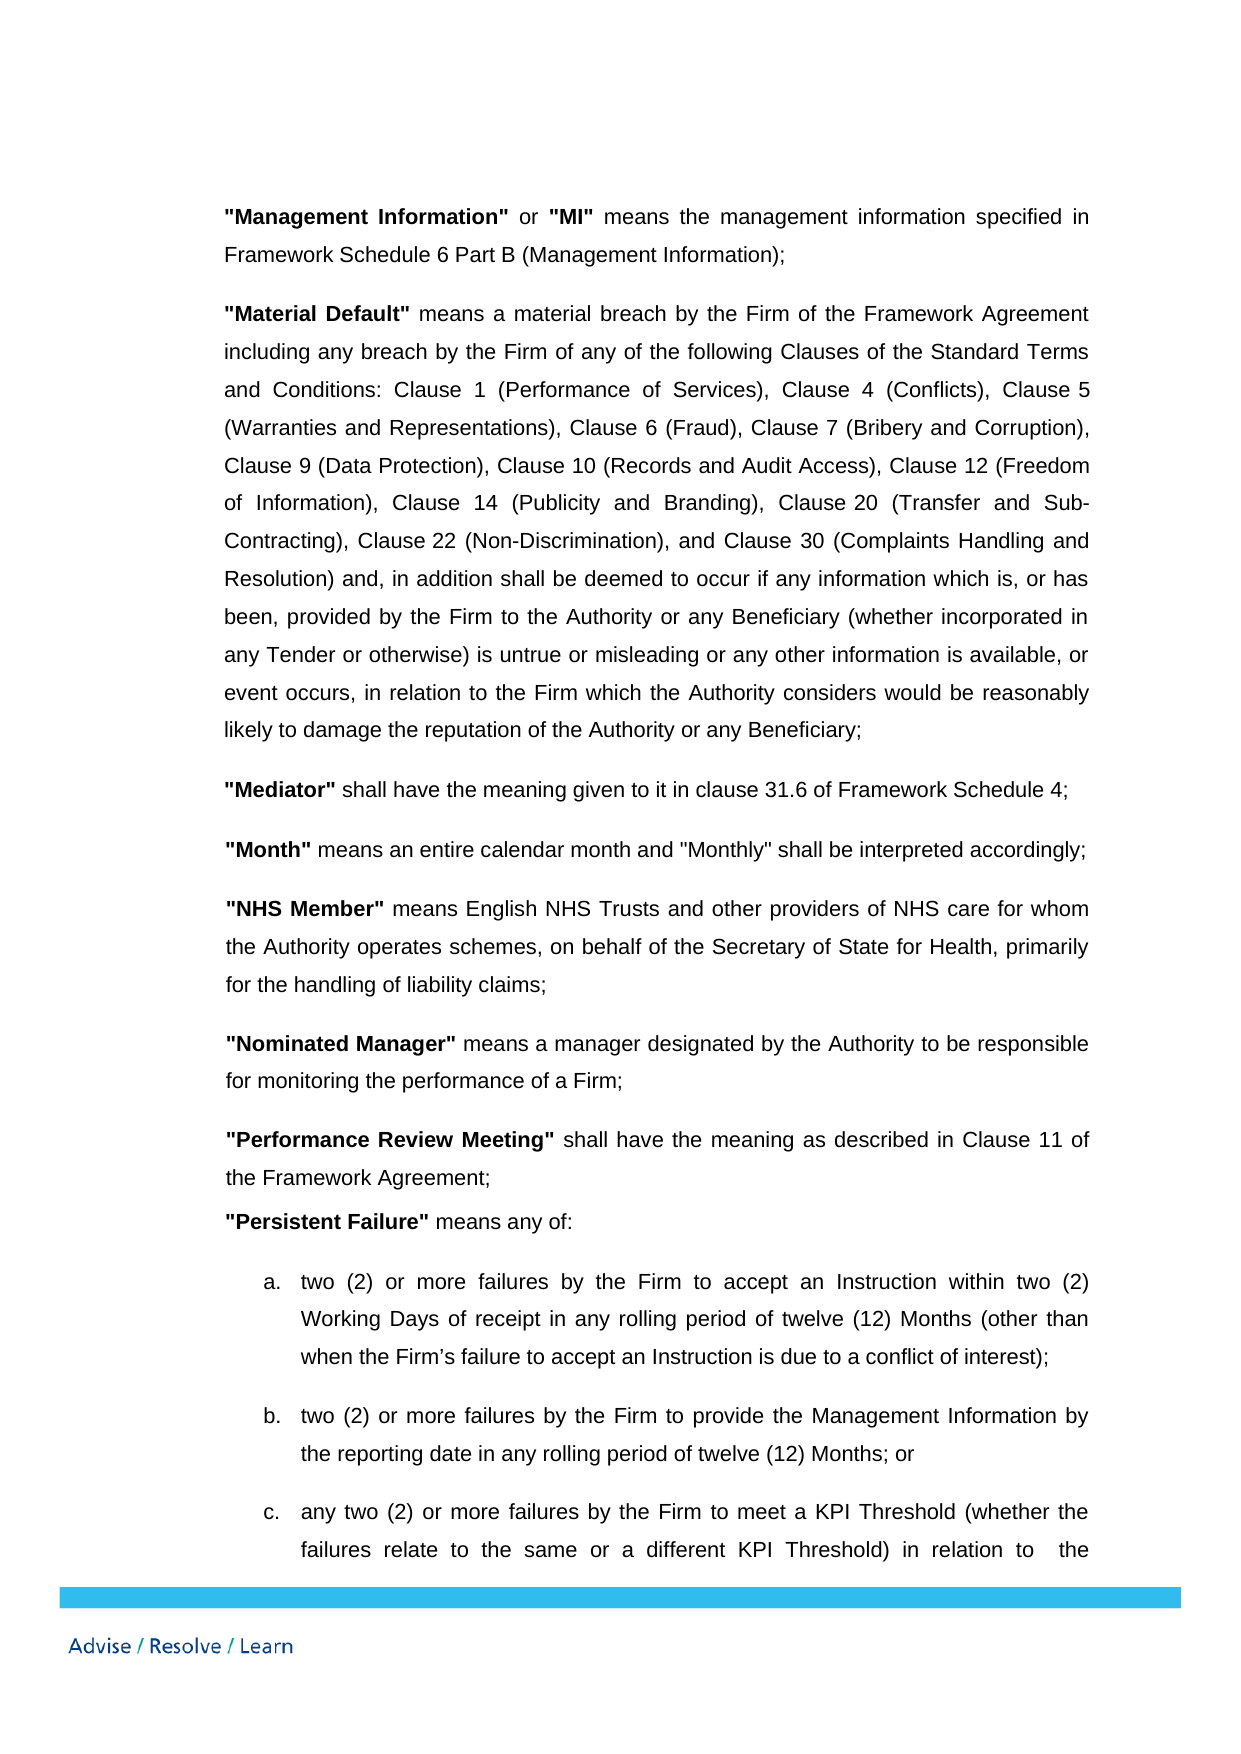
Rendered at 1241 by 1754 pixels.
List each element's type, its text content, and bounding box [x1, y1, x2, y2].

picture [59, 1587, 1181, 1657]
list "NHS Member" means English NHS Trusts and other providers of NHS care for whom the Authority operates schemes, on behalf of the Secretary of State for Health, primarily for the handling of liability claims; [226, 896, 1090, 997]
text "Persistent Failure" means any of: [225, 1209, 1090, 1234]
list "Material Default" means a material breach by the Firm of the Framework Agreement including any breach by the Firm of any of the following Clauses of the Standard Terms and Conditions: Clause 1 (Performance of Services), Clause 4 (Conflicts), Clause 5 (Warranties and Representations), Clause 6 (Fraud), Clause 7 (Bribery and Corruption), Clause 9 (Data Protection), Clause 10 (Records and Audit Access), Clause 12 (Freedom of Information), Clause 14 (Publicity and Branding), Clause 20 (Transfer and Sub-Contracting), Clause 22 (Non-Discrimination), and Clause 30 (Complaints Handling and Resolution) and, in addition shall be deemed to occur if any information which is, or has been, provided by the Firm to the Authority or any Beneficiary (whether incorporated in any Tender or otherwise) is untrue or misleading or any other information is available, or event occurs, in relation to the Firm which the Authority considers would be reasonably likely to damage the reputation of the Authority or any Beneficiary; [224, 301, 1090, 742]
list "Mediator" shall have the meaning given to it in clause 31.6 of Framework Schedule 4; [224, 777, 1090, 802]
list "Nominated Manager" means a manager designated by the Authority to be responsible for monitoring the performance of a Firm; [226, 1031, 1090, 1093]
list "Management Information" or "MI" means the management information specified in Framework Schedule 6 Part B (Management Information); [224, 204, 1090, 267]
list two (2) or more failures by the Firm to provide the Management Information by the reporting date in any rolling period of twelve (12) Months; or [263, 1403, 1090, 1466]
list two (2) or more failures by the Firm to accept an Instruction within two (2) Working Days of receipt in any rolling period of twelve (12) Months (other than when the Firm’s failure to accept an Instruction is due to a conflict of interest); [263, 1268, 1090, 1369]
text "Month" means an entire calendar month and "Monthly" shall be interpreted accordingly; [225, 837, 1090, 862]
list "Performance Review Meeting" shall have the meaning as described in Clause 11 of the Framework Agreement; [226, 1127, 1090, 1190]
